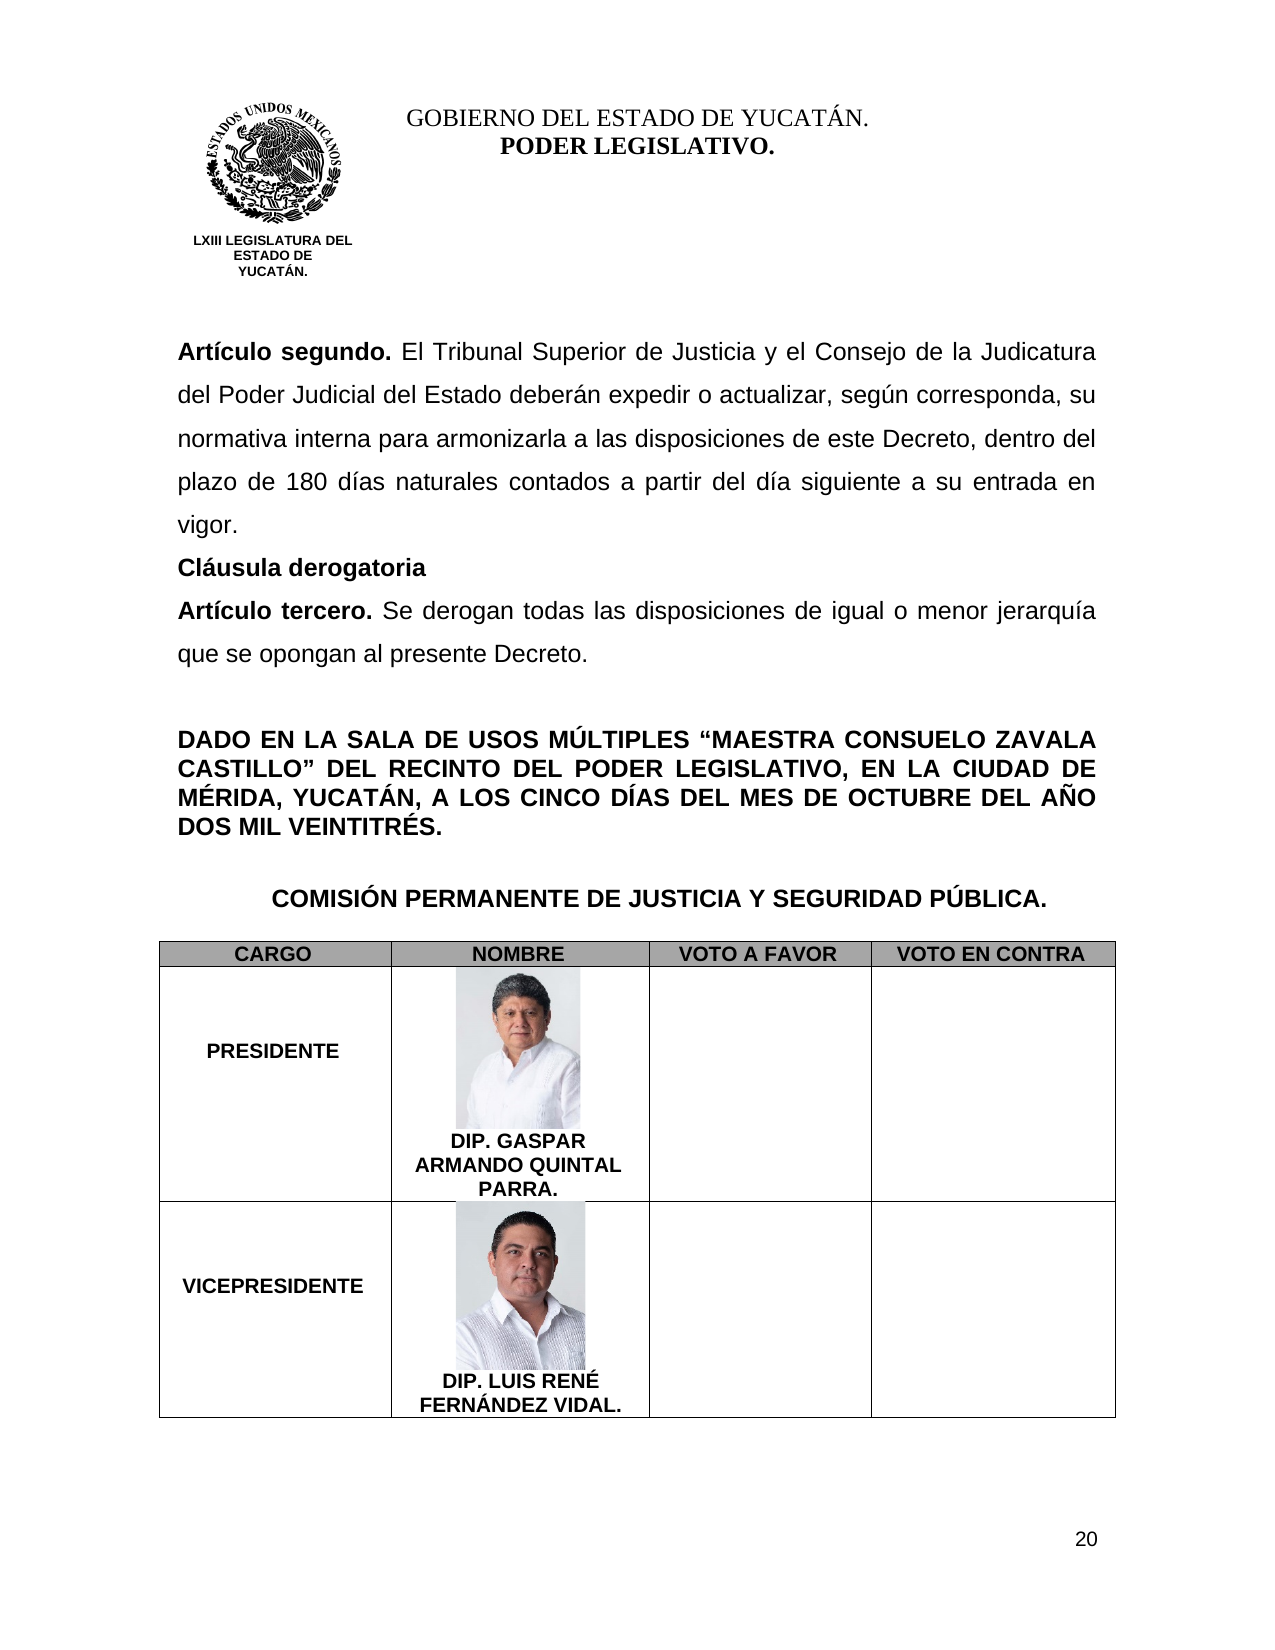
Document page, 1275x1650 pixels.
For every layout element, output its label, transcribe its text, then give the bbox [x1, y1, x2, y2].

picture [455, 967, 581, 1129]
table_header CARGO [160, 942, 391, 966]
text COMISIóN PERMANENTE DE JUSTICIA Y SEGURIDAD PÚBLICA. [177, 884, 1098, 912]
table_cell [650, 1202, 871, 1417]
table_header nombre [392, 942, 649, 966]
table_header VOTO EN CONTRA [872, 942, 1115, 966]
table_cell [650, 967, 871, 1201]
table_cell [872, 1202, 1115, 1417]
text Cláusula derogatoria [177, 553, 1098, 582]
picture [173, 73, 374, 253]
table_cell [872, 967, 1115, 1201]
text DADO EN LA SALA DE USOS MÚLTIPLES “MAESTRA CONSUELO ZAVALA CASTILLO” DEL RECINTO DEL PODER LEGISLATIVO, EN LA CIUDAD DE MÉRIDA, YUCATÁN, A LOS CINCO DÍAS DEL MES DE OCTUBRE DEL AÑO DOS MIL VEINTITRÉS. [177, 726, 1098, 841]
table_cell VICEPRESIDENTE [160, 1202, 391, 1417]
table_cell DIP. LUIS RENÉ FERNÁNDEZ VIDAL. [392, 1202, 649, 1417]
table_cell PRESIDENTE [160, 967, 391, 1201]
picture [455, 1201, 586, 1370]
table_cell DIP. GASPAR ARMANDO QUINTAL PARRA. [392, 967, 649, 1201]
text Artículo tercero. Se derogan todas las disposiciones de igual o menor jerarquía que se opongan al presente Decreto. [177, 596, 1098, 668]
table_header VOTO A FAVOR [650, 942, 871, 966]
text Artículo segundo. El Tribunal Superior de Justicia y el Consejo de la Judicatura del Poder Judicial del Estado deberán expedir o actualizar, según corresponda, su normativa interna para armonizarla a las disposiciones de este Decreto, dentro del plazo de 180 días naturales contados a partir del día siguiente a su entrada en vigor. [177, 337, 1098, 539]
